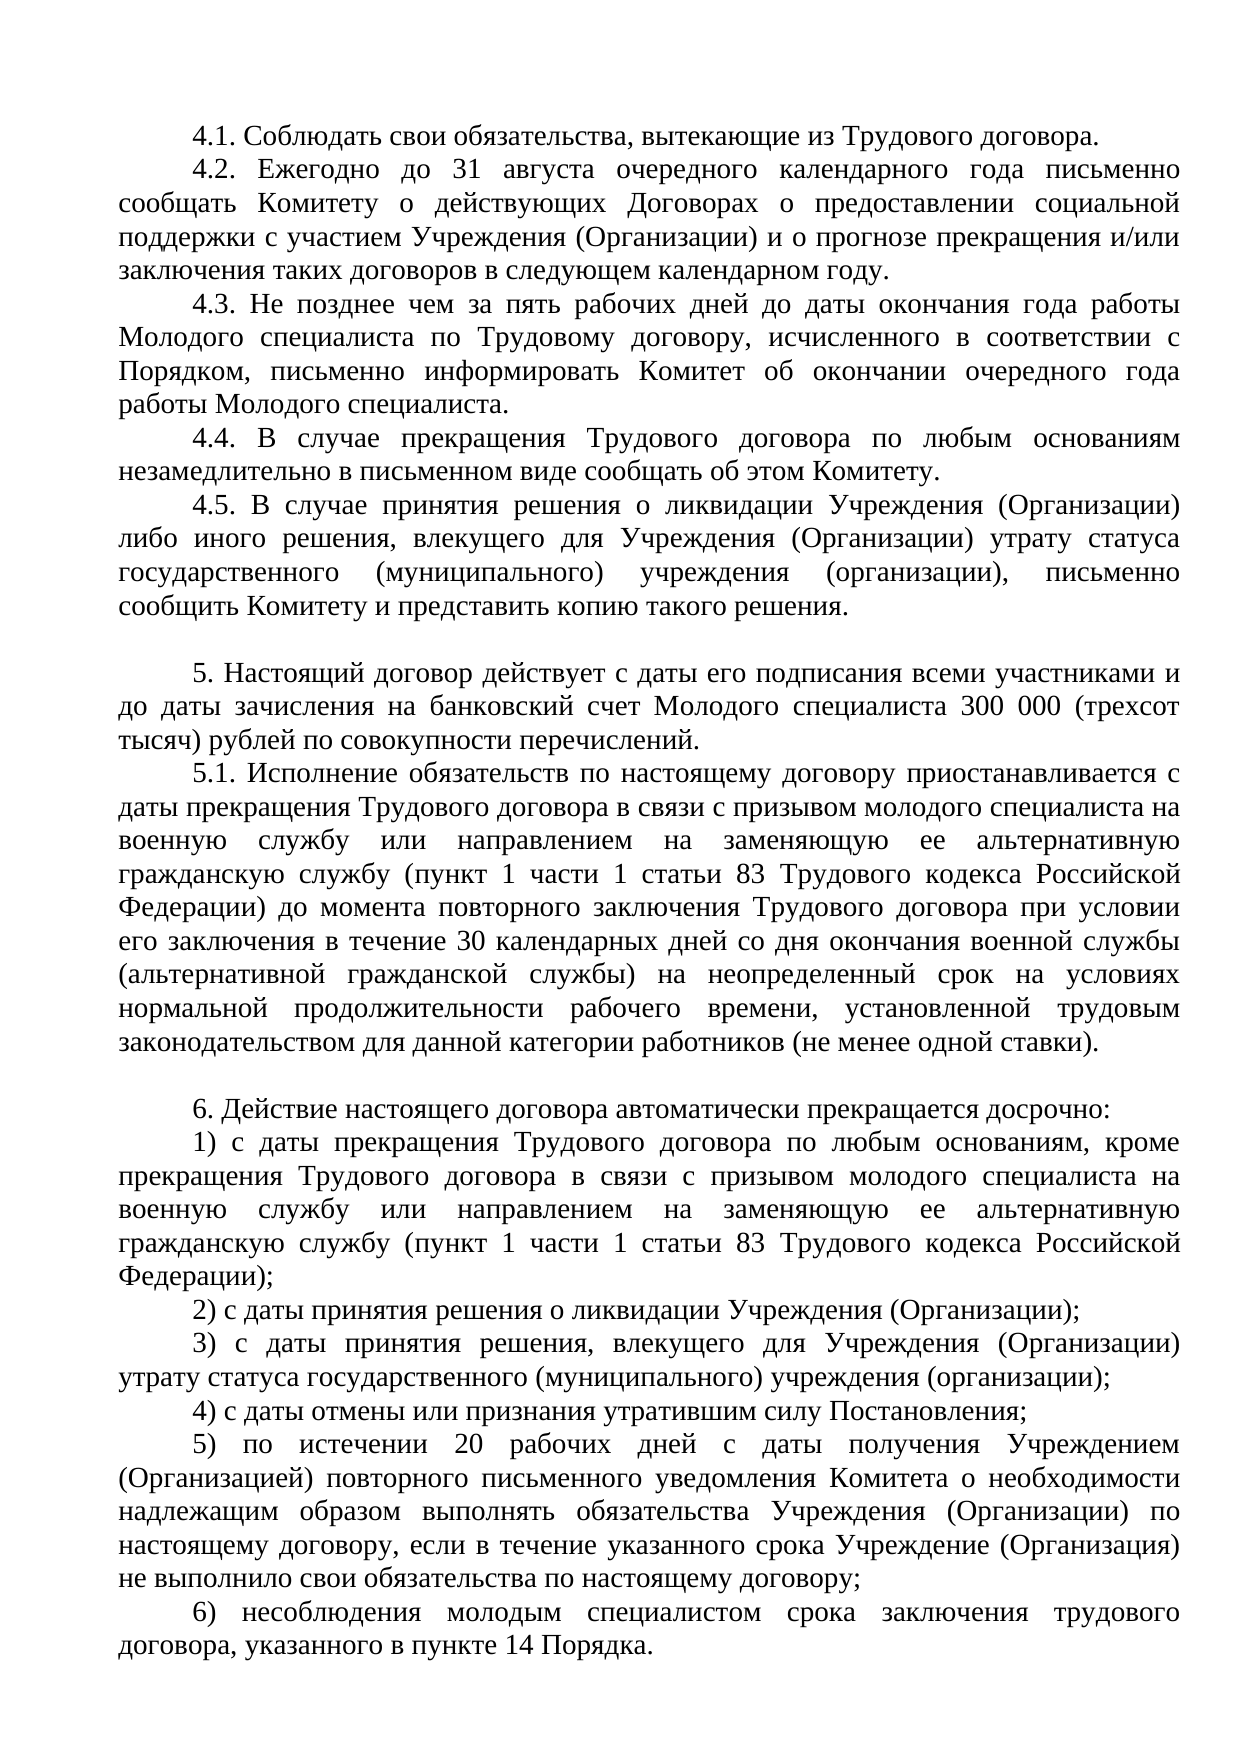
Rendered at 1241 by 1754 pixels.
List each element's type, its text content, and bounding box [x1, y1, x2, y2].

text 3) с даты принятия решения, влекущего для Учреждения (Организации) утрату статуса государственного (муниципального) учреждения (организации); [118, 1326, 1181, 1393]
text 4) с даты отмены или признания утратившим силу Постановления; [118, 1393, 1181, 1426]
text 1) с даты прекращения Трудового договора по любым основаниям, кроме прекращения Трудового договора в связи с призывом молодого специалиста на военную службу или направлением на заменяющую ее альтернативную гражданскую службу (пункт 1 части 1 статьи 83 Трудового кодекса Российской Федерации); [118, 1124, 1181, 1292]
text 6) несоблюдения молодым специалистом срока заключения трудового договора, указанного в пункте 14 Порядка. [118, 1594, 1181, 1661]
text 6. Действие настоящего договора автоматически прекращается досрочно: [118, 1091, 1181, 1124]
text 4.1. Соблюдать свои обязательства, вытекающие из Трудового договора. [118, 118, 1181, 152]
text 4.5. В случае принятия решения о ликвидации Учреждения (Организации) либо иного решения, влекущего для Учреждения (Организации) утрату статуса государственного (муниципального) учреждения (организации), письменно сообщить Комитету и представить копию такого решения. [118, 487, 1181, 621]
text 4.3. Не позднее чем за пять рабочих дней до даты окончания года работы Молодого специалиста по Трудовому договору, исчисленного в соответствии с Порядком, письменно информировать Комитет об окончании очередного года работы Молодого специалиста. [118, 286, 1181, 420]
text 5. Настоящий договор действует с даты его подписания всеми участниками и до даты зачисления на банковский счет Молодого специалиста 300 000 (трехсот тысяч) рублей по совокупности перечислений. [118, 655, 1181, 755]
text 5) по истечении 20 рабочих дней с даты получения Учреждением (Организацией) повторного письменного уведомления Комитета о необходимости надлежащим образом выполнять обязательства Учреждения (Организации) по настоящему договору, если в течение указанного срока Учреждение (Организация) не выполнило свои обязательства по настоящему договору; [118, 1426, 1181, 1594]
text 2) с даты принятия решения о ликвидации Учреждения (Организации); [118, 1292, 1181, 1326]
text 4.2. Ежегодно до 31 августа очередного календарного года письменно сообщать Комитету о действующих Договорах о предоставлении социальной поддержки с участием Учреждения (Организации) и о прогнозе прекращения и/или заключения таких договоров в следующем календарном году. [118, 152, 1181, 286]
text 5.1. Исполнение обязательств по настоящему договору приостанавливается с даты прекращения Трудового договора в связи с призывом молодого специалиста на военную службу или направлением на заменяющую ее альтернативную гражданскую службу (пункт 1 части 1 статьи 83 Трудового кодекса Российской Федерации) до момента повторного заключения Трудового договора при условии его заключения в течение 30 календарных дней со дня окончания военной службы (альтернативной гражданской службы) на неопределенный срок на условиях нормальной продолжительности рабочего времени, установленной трудовым законодательством для данной категории работников (не менее одной ставки). [118, 755, 1181, 1057]
text 4.4. В случае прекращения Трудового договора по любым основаниям незамедлительно в письменном виде сообщать об этом Комитету. [118, 420, 1181, 487]
